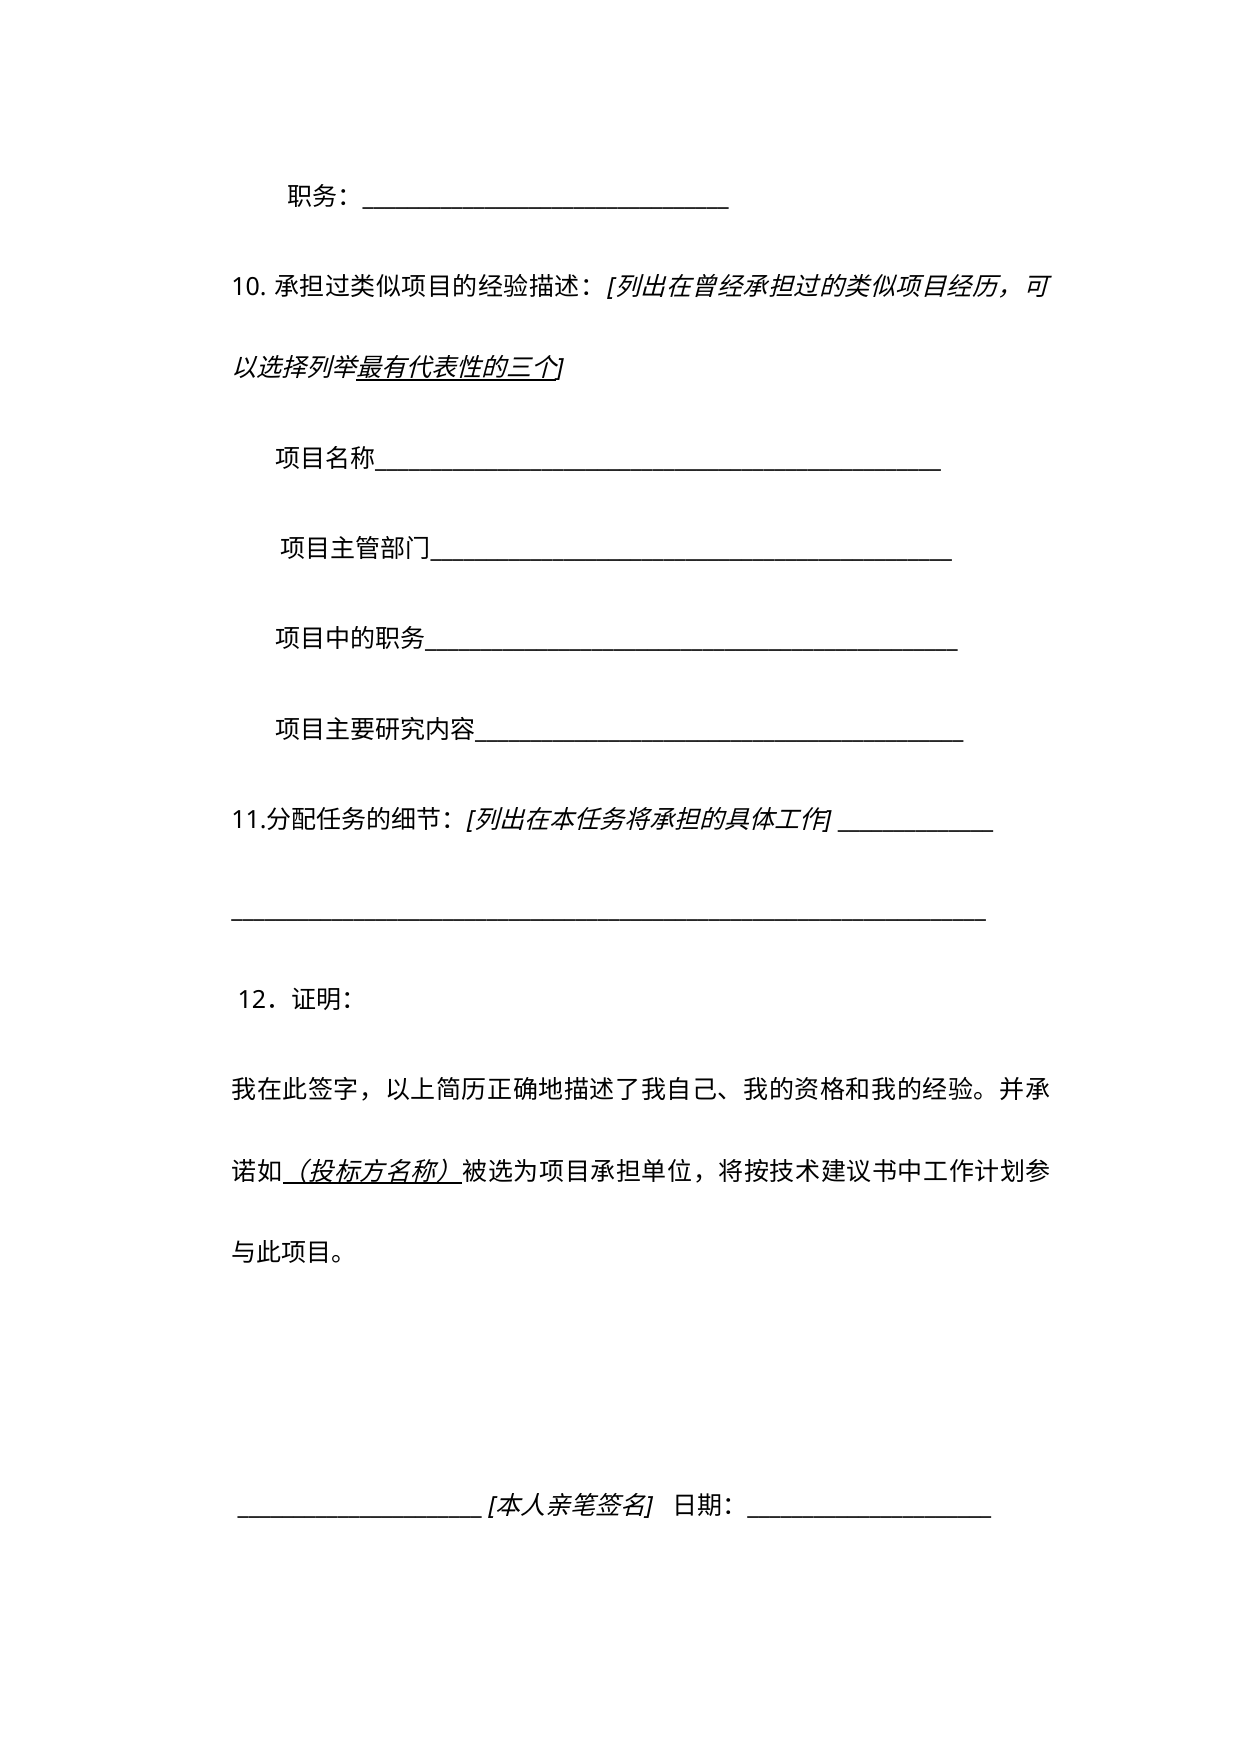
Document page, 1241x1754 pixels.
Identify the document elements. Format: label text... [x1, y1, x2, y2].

text 项目中的职务________________________________________________ [231, 604, 1053, 669]
text 12．证明： [187, 965, 1053, 1030]
text 10. 承担过类似项目的经验描述：[列出在曾经承担过的类似项目经历，可以选择列举最有代表性的三个] [231, 252, 1053, 398]
text 职务：_________________________________ [187, 162, 1053, 227]
text 11.分配任务的细节：[列出在本任务将承担的具体工作] ______________ [231, 785, 1053, 850]
text ______________________ [本人亲笔签名] 日期：______________________ [187, 1471, 1053, 1536]
text 我在此签字，以上简历正确地描述了我自己、我的资格和我的经验。并承诺如（投标方名称）被选为项目承担单位，将按技术建议书中工作计划参与此项目。 [231, 1055, 1053, 1283]
text 项目主要研究内容____________________________________________ [231, 695, 1053, 760]
text 项目主管部门_______________________________________________ [268, 514, 1053, 579]
text 项目名称___________________________________________________ [231, 424, 1053, 489]
text ____________________________________________________________________ [231, 875, 1053, 940]
